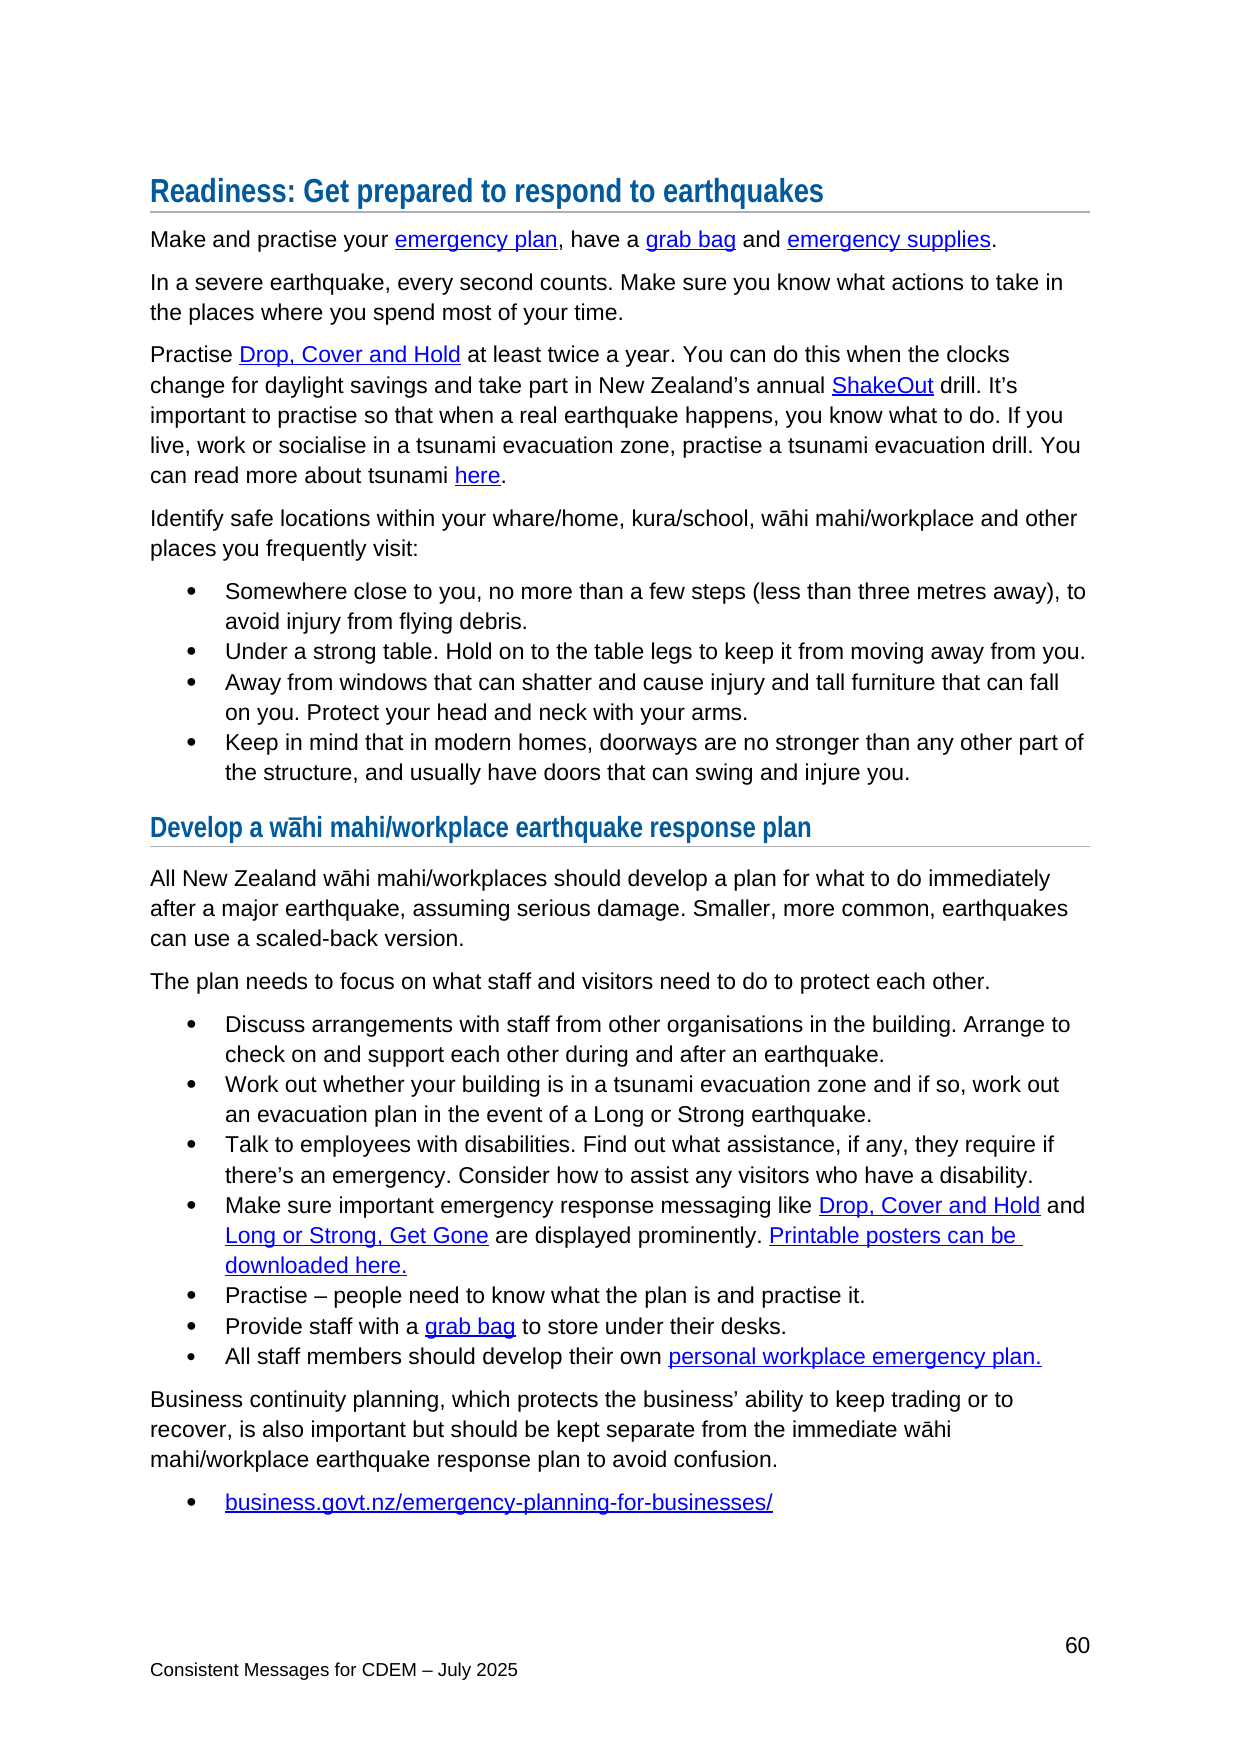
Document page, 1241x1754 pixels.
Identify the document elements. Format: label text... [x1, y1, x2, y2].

list business.govt.nz/emergency-planning-for-businesses/ [187, 1489, 1090, 1515]
list Discuss arrangements with staff from other organisations in the building. Arrange to check on and support each other during and after an earthquake. [187, 1011, 1090, 1067]
subtitle Develop a wāhi mahi/workplace earthquake response plan [150, 810, 1090, 846]
text The plan needs to focus on what staff and visitors need to do to protect each other. [150, 968, 1090, 994]
list Provide staff with a grab bag to store under their desks. [187, 1313, 1090, 1339]
text Practise Drop, Cover and Hold at least twice a year. You can do this when the clocks change for daylight savings and take part in New Zealand’s annual ShakeOut drill. It’s important to practise so that when a real earthquake happens, you know what to do. If you live, work or socialise in a tsunami evacuation zone, practise a tsunami evacuation drill. You can read more about tsunami here. [150, 341, 1090, 488]
list All staff members should develop their own personal workplace emergency plan. [187, 1343, 1090, 1369]
list Somewhere close to you, no more than a few steps (less than three metres away), to avoid injury from flying debris. [187, 578, 1090, 634]
subtitle Readiness: Get prepared to respond to earthquakes [150, 171, 1090, 211]
list Away from windows that can shatter and cause injury and tall furniture that can fall on you. Protect your head and neck with your arms. [187, 668, 1090, 725]
text All New Zealand wāhi mahi/workplaces should develop a plan for what to do immediately after a major earthquake, assuming serious damage. Smaller, more common, earthquakes can use a scaled-back version. [150, 865, 1090, 951]
list Under a strong table. Hold on to the table legs to keep it from moving away from you. [187, 638, 1090, 664]
list Make sure important emergency response messaging like Drop, Cover and Hold and Long or Strong, Get Gone are displayed prominently. Printable posters can be downloaded here. [187, 1192, 1090, 1278]
text Make and practise your emergency plan, have a grab bag and emergency supplies. [150, 226, 1090, 252]
list Practise – people need to know what the plan is and practise it. [187, 1282, 1090, 1309]
list Talk to employees with disabilities. Find out what assistance, if any, they require if there’s an emergency. Consider how to assist any visitors who have a disability. [187, 1131, 1090, 1188]
text Identify safe locations within your whare/home, kura/school, wāhi mahi/workplace and other places you frequently visit: [150, 505, 1090, 561]
list Work out whether your building is in a tsunami evacuation zone and if so, work out an evacuation plan in the event of a Long or Strong earthquake. [187, 1071, 1090, 1127]
list Keep in mind that in modern homes, doorways are no stronger than any other part of the structure, and usually have doors that can swing and injure you. [187, 729, 1090, 785]
text Business continuity planning, which protects the business’ ability to keep trading or to recover, is also important but should be kept separate from the immediate wāhi mahi/workplace earthquake response plan to avoid confusion. [150, 1386, 1090, 1472]
text In a severe earthquake, every second counts. Make sure you know what actions to take in the places where you spend most of your time. [150, 268, 1090, 325]
